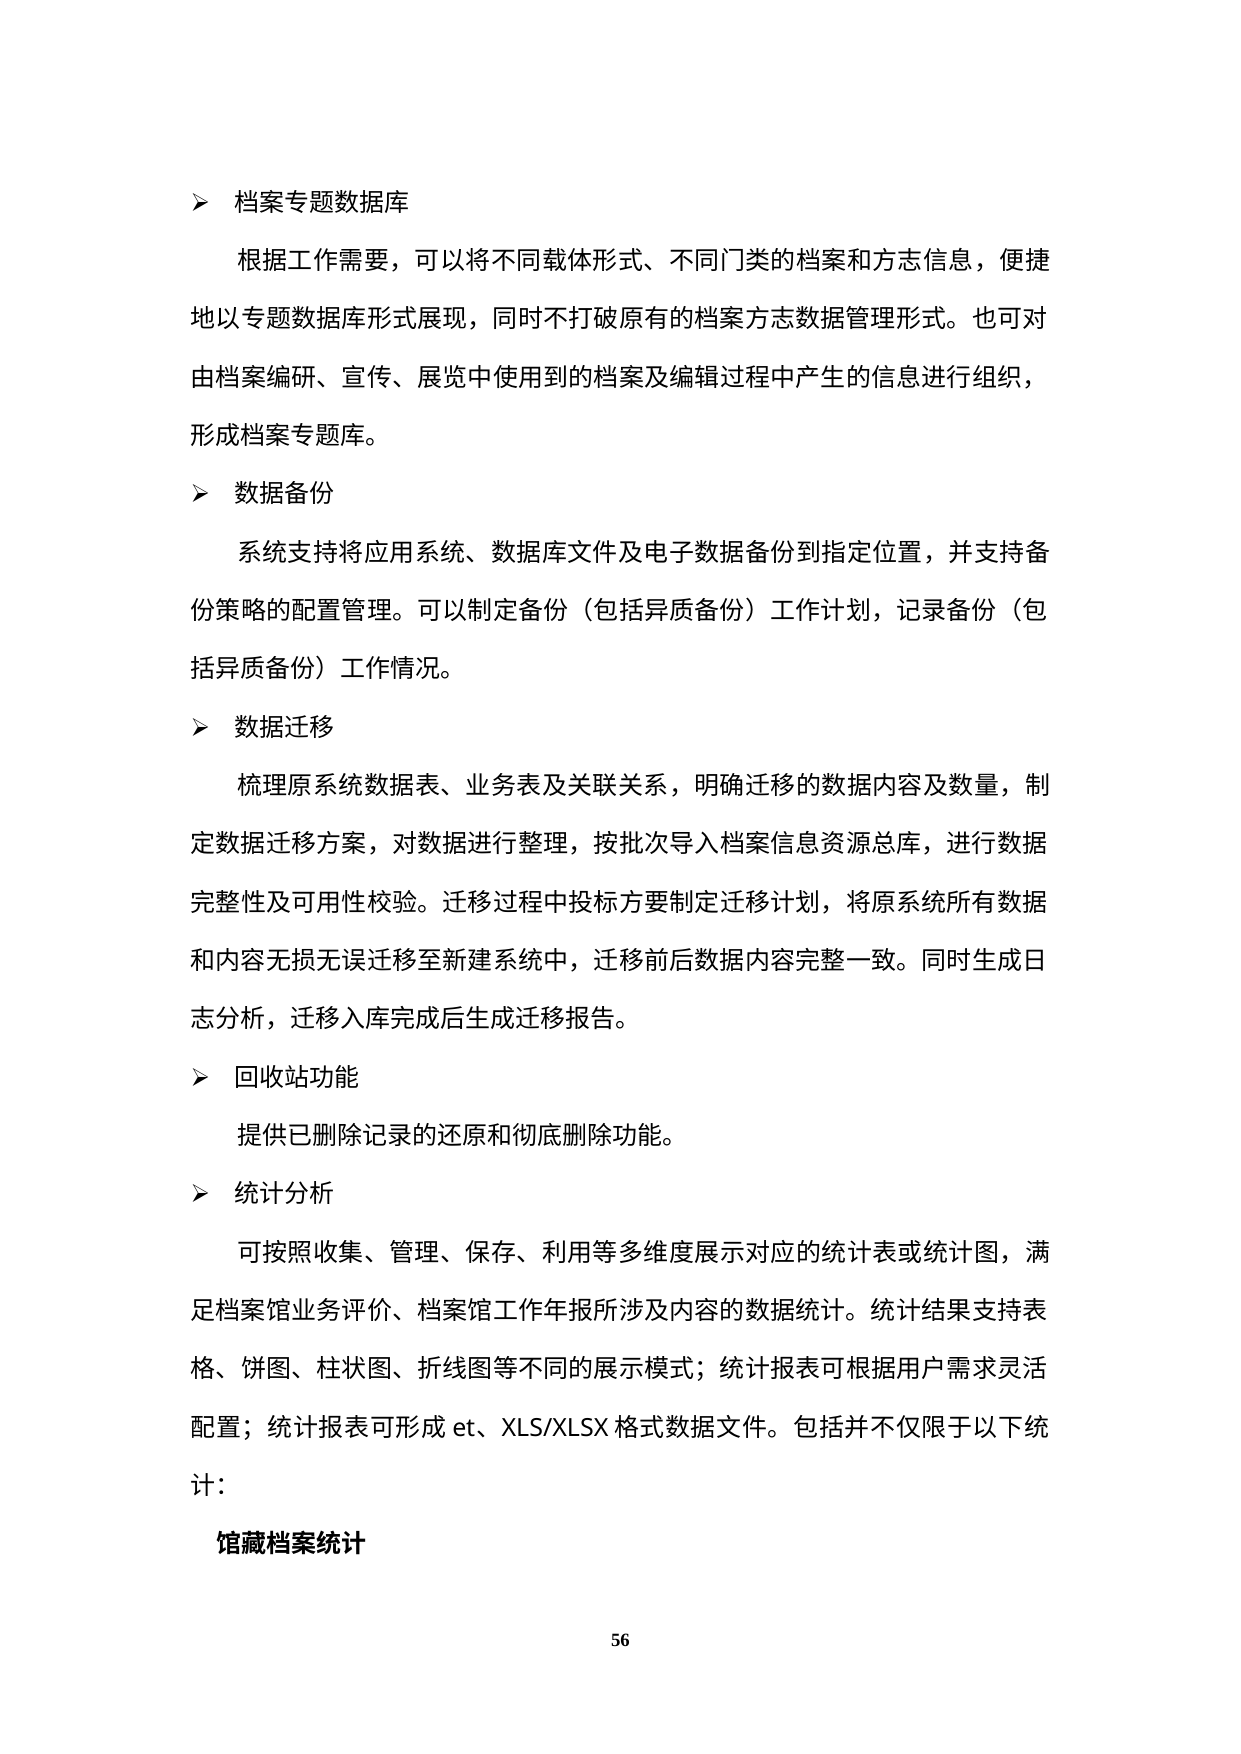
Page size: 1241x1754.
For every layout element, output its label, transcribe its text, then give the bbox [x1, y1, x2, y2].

list 数据迁移 [190, 689, 1050, 748]
text 系统支持将应用系统、数据库文件及电子数据备份到指定位置，并支持备份策略的配置管理。可以制定备份（包括异质备份）工作计划，记录备份（包括异质备份）工作情况。 [190, 514, 1050, 689]
list 回收站功能 [190, 1039, 1050, 1098]
text 提供已删除记录的还原和彻底删除功能。 [190, 1098, 1050, 1156]
list 数据备份 [190, 456, 1050, 514]
list 统计分析 [190, 1156, 1050, 1214]
list 档案专题数据库 [190, 164, 1050, 223]
text 梳理原系统数据表、业务表及关联关系，明确迁移的数据内容及数量，制定数据迁移方案，对数据进行整理，按批次导入档案信息资源总库，进行数据完整性及可用性校验。迁移过程中投标方要制定迁移计划，将原系统所有数据和内容无损无误迁移至新建系统中，迁移前后数据内容完整一致。同时生成日志分析，迁移入库完成后生成迁移报告。 [190, 748, 1050, 1039]
text 可按照收集、管理、保存、利用等多维度展示对应的统计表或统计图，满足档案馆业务评价、档案馆工作年报所涉及内容的数据统计。统计结果支持表格、饼图、柱状图、折线图等不同的展示模式；统计报表可根据用户需求灵活配置；统计报表可形成et、XLS/XLSX格式数据文件。包括并不仅限于以下统计： [190, 1214, 1050, 1506]
text 根据工作需要，可以将不同载体形式、不同门类的档案和方志信息，便捷地以专题数据库形式展现，同时不打破原有的档案方志数据管理形式。也可对由档案编研、宣传、展览中使用到的档案及编辑过程中产生的信息进行组织，形成档案专题库。 [190, 223, 1050, 456]
text 馆藏档案统计 [190, 1506, 1050, 1564]
